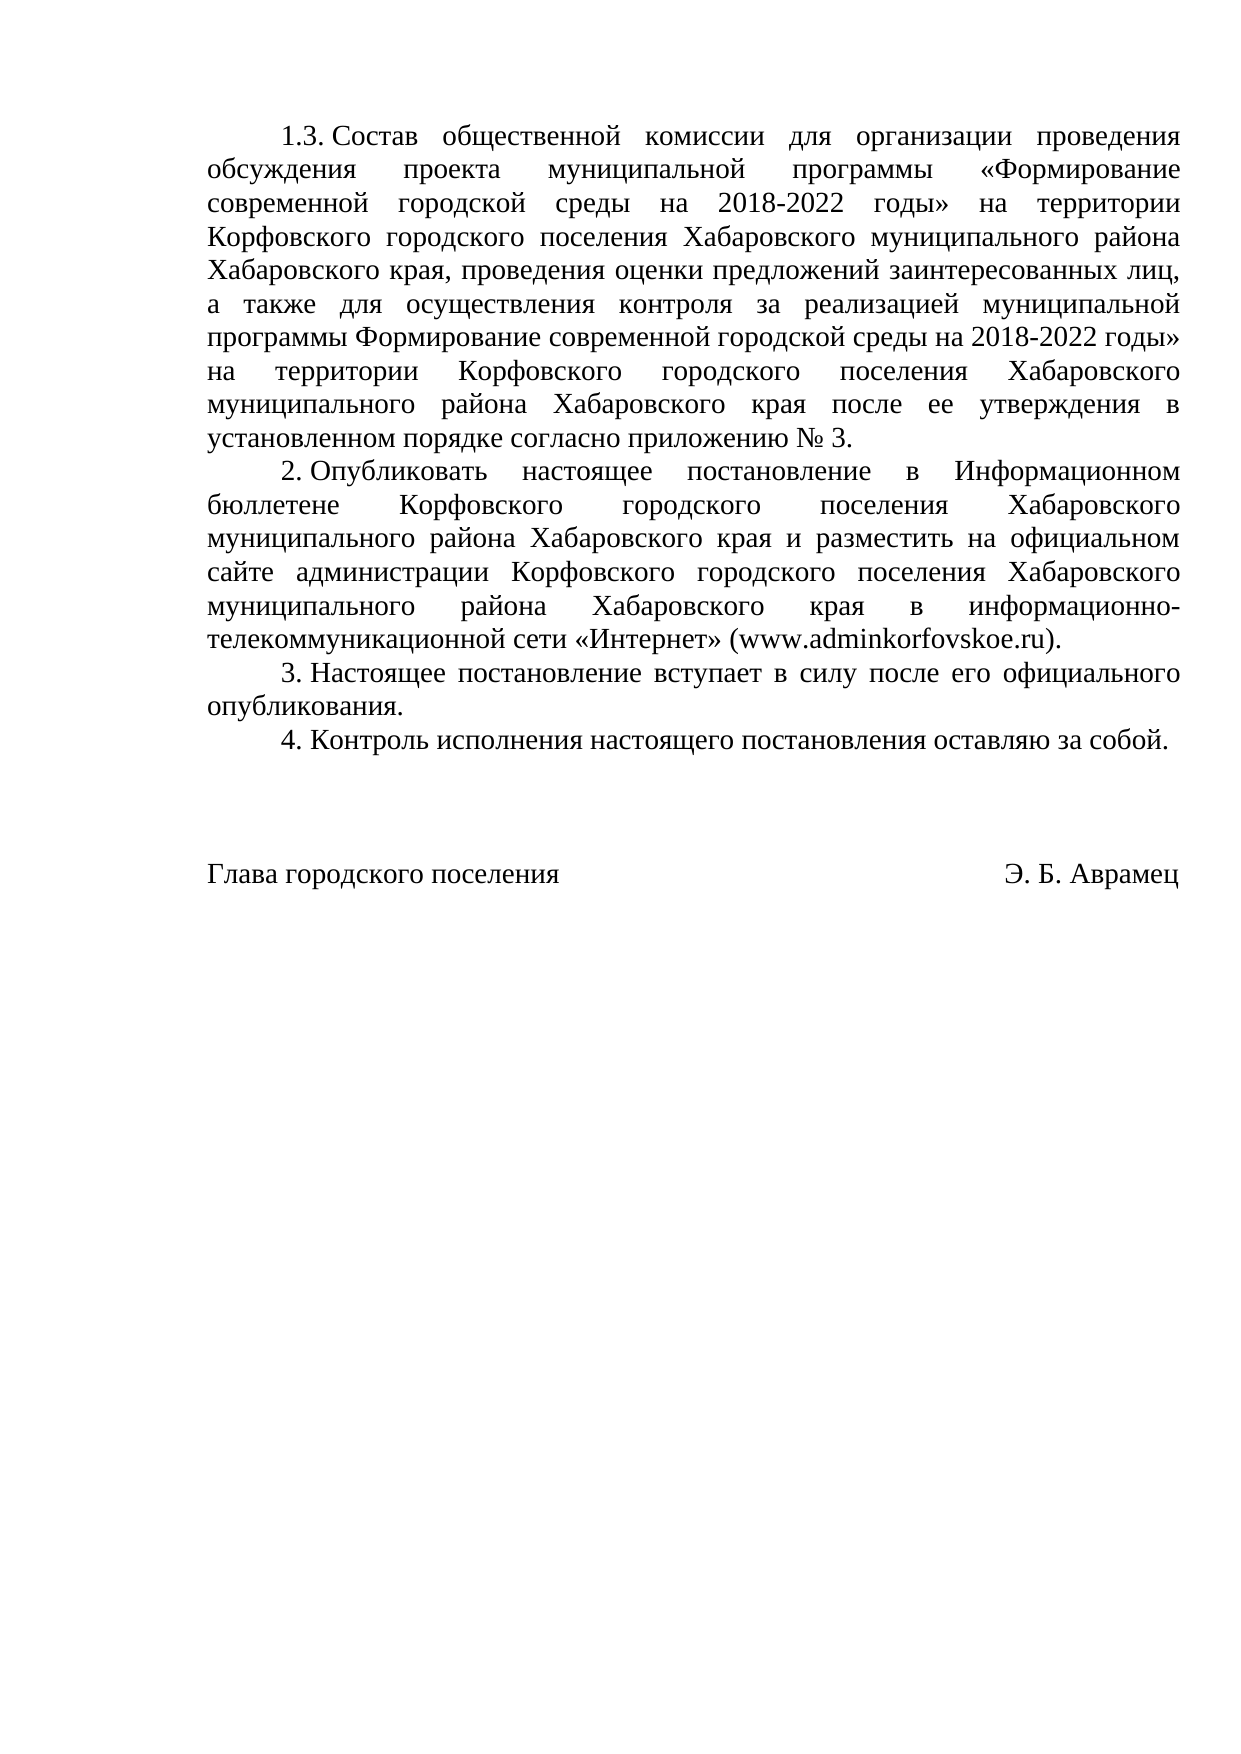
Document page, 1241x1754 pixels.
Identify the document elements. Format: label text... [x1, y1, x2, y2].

text 2. Опубликовать настоящее постановление в Информационном бюллетене Корфовского городского поселения Хабаровского муниципального района Хабаровского края и разместить на официальном сайте администрации Корфовского городского поселения Хабаровского муниципального района Хабаровского края в информационно-телекоммуникационной сети «Интернет» (www.adminkorfovskoe.ru). [207, 453, 1181, 655]
text 3. Настоящее постановление вступает в силу после его официального опубликования. [207, 655, 1181, 722]
text Глава городского поселения Э. Б. Аврамец [207, 856, 1181, 889]
text 4. Контроль исполнения настоящего постановления оставляю за собой. [207, 722, 1181, 755]
text 1.3. Состав общественной комиссии для организации проведения обсуждения проекта муниципальной программы «Формирование современной городской среды на 2018-2022 годы» на территории Корфовского городского поселения Хабаровского муниципального района Хабаровского края, проведения оценки предложений заинтересованных лиц, а также для осуществления контроля за реализацией муниципальной программы Формирование современной городской среды на 2018-2022 годы» на территории Корфовского городского поселения Хабаровского муниципального района Хабаровского края после ее утверждения в установленном порядке согласно приложению № 3. [207, 118, 1181, 453]
